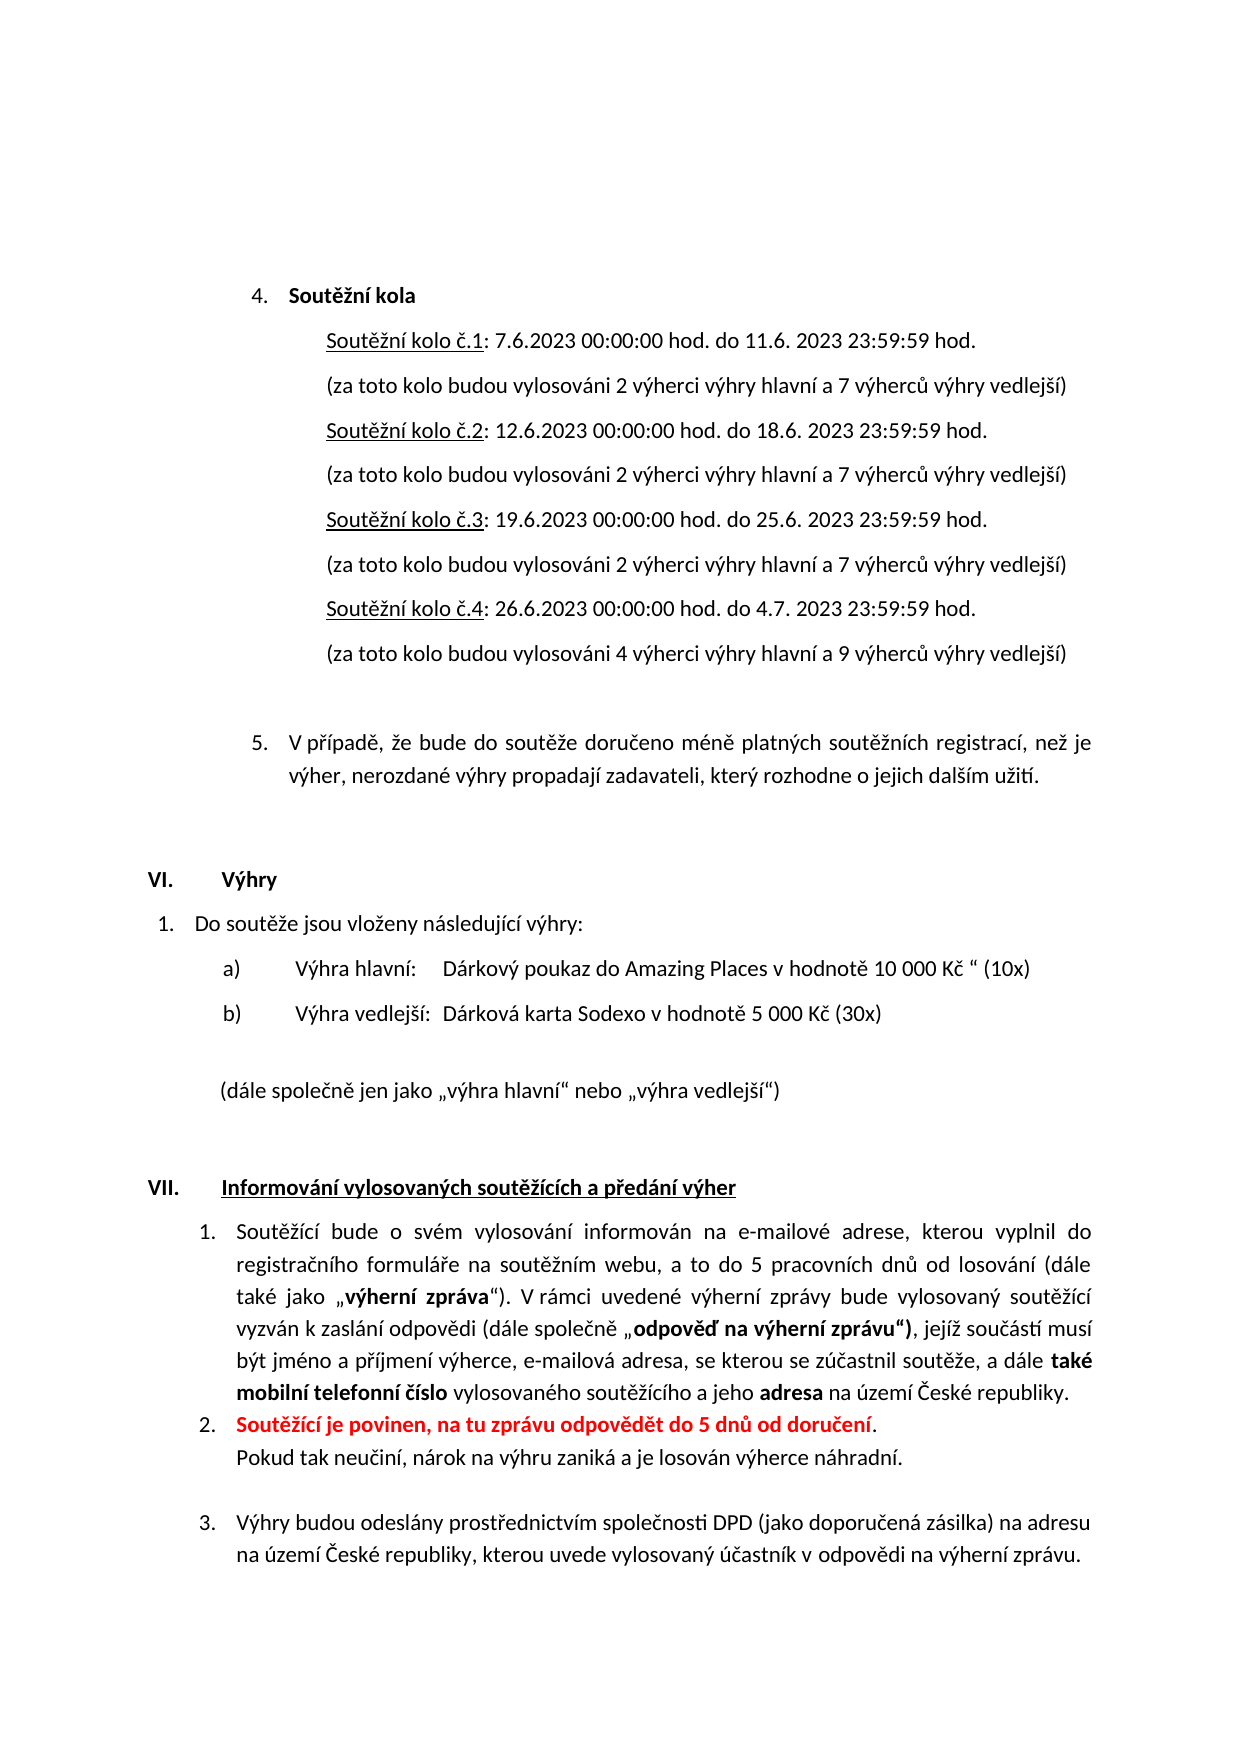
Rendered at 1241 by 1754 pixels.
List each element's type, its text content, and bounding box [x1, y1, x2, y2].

list Informování vylosovaných soutěžících a předání výher [148, 1173, 1093, 1201]
list Výhry budou odeslány prostřednictvím společnosti DPD (jako doporučená zásilka) na adresu na území České republiky, kterou uvede vylosovaný účastník v odpovědi na výherní zprávu. [199, 1508, 1093, 1568]
list Do soutěže jsou vloženy následující výhry: [157, 909, 1093, 937]
text (za toto kolo budou vylosováni 2 výherci výhry hlavní a 7 výherců výhry vedlejší) [326, 550, 1093, 578]
list Soutěžící je povinen, na tu zprávu odpovědět do 5 dnů od doručení. [199, 1411, 1093, 1439]
list Soutěžní kola [251, 282, 1093, 310]
list Výhry [148, 865, 1093, 893]
list Výhra hlavní: Dárkový poukaz do Amazing Places v hodnotě 10 000 Kč “ (10x) [223, 954, 1093, 982]
text (za toto kolo budou vylosováni 2 výherci výhry hlavní a 7 výherců výhry vedlejší) [326, 371, 1093, 399]
text Soutěžní kolo č.2: 12.6.2023 00:00:00 hod. do 18.6. 2023 23:59:59 hod. [326, 416, 1093, 444]
list Soutěžící bude o svém vylosování informován na e-mailové adrese, kterou vyplnil do registračního formuláře na soutěžním webu, a to do 5 pracovních dnů od losování (dále také jako „výherní zpráva“). V rámci uvedené výherní zprávy bude vylosovaný soutěžící vyzván k zaslání odpovědi (dále společně „odpověď na výherní zprávu“), jejíž součástí musí být jméno a příjmení výherce, e-mailová adresa, se kterou se zúčastnil soutěže, a dále také mobilní telefonní číslo vylosovaného soutěžícího a jeho adresa na území České republiky. [199, 1217, 1093, 1406]
text Soutěžní kolo č.1: 7.6.2023 00:00:00 hod. do 11.6. 2023 23:59:59 hod. [326, 326, 1093, 354]
text Soutěžní kolo č.4: 26.6.2023 00:00:00 hod. do 4.7. 2023 23:59:59 hod. [326, 594, 1093, 622]
list Pokud tak neučiní, nárok na výhru zaniká a je losován výherce náhradní. [236, 1443, 1093, 1471]
list Výhra vedlejší: Dárková karta Sodexo v hodnotě 5 000 Kč (30x) [223, 999, 1093, 1027]
text (za toto kolo budou vylosováni 4 výherci výhry hlavní a 9 výherců výhry vedlejší) [326, 639, 1093, 667]
text (dále společně jen jako „výhra hlavní“ nebo „výhra vedlejší“) [148, 1076, 1093, 1104]
text Soutěžní kolo č.3: 19.6.2023 00:00:00 hod. do 25.6. 2023 23:59:59 hod. [326, 505, 1093, 533]
list V případě, že bude do soutěže doručeno méně platných soutěžních registrací, než je výher, nerozdané výhry propadají zadavateli, který rozhodne o jejich dalším užití. [251, 728, 1093, 789]
text (za toto kolo budou vylosováni 2 výherci výhry hlavní a 7 výherců výhry vedlejší) [326, 460, 1093, 488]
